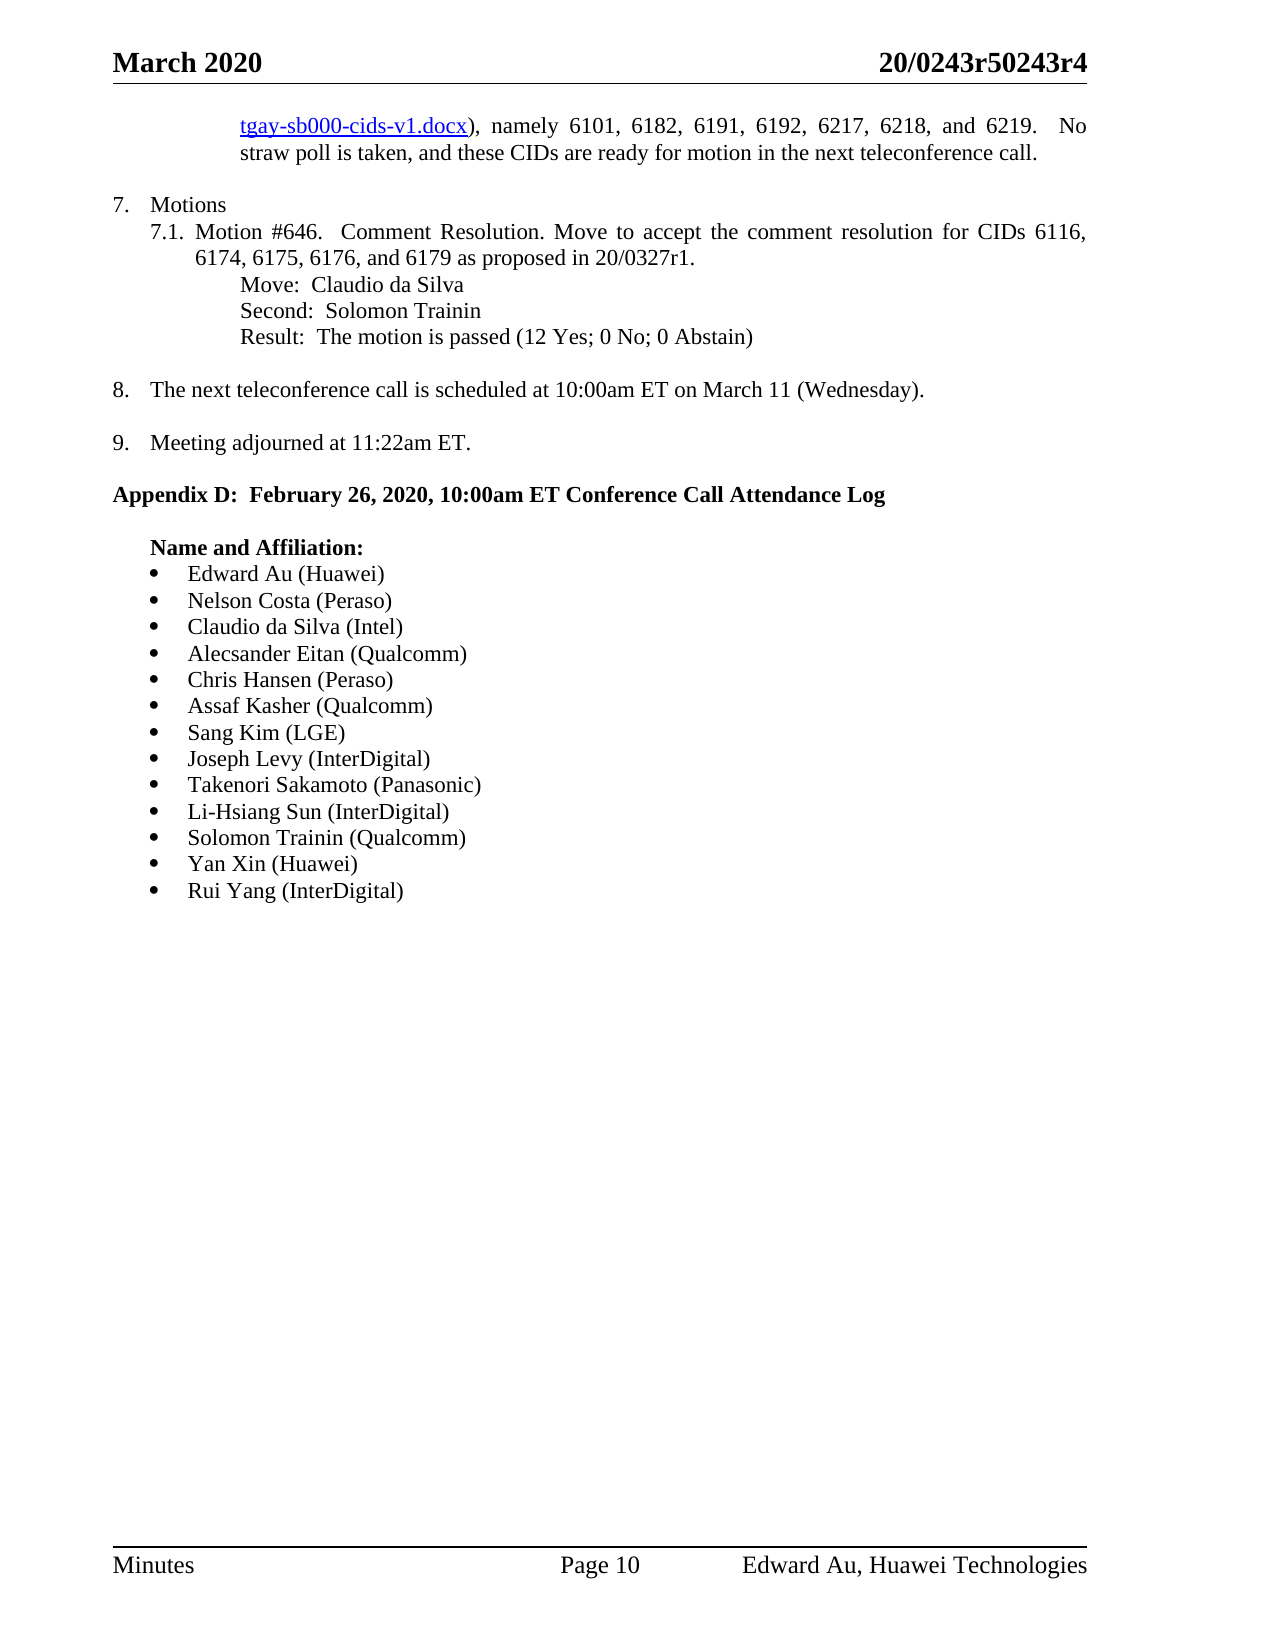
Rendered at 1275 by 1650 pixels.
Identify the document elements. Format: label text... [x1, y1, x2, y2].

list Motion #646. Comment Resolution. Move to accept the comment resolution for CIDs 6116, 6174, 6175, 6176, and 6179 as proposed in 20/0327r1. [150, 218, 1087, 271]
text Name and Affiliation: [150, 534, 1087, 561]
list Takenori Sakamoto (Panasonic) [150, 771, 1087, 798]
list Meeting adjourned at 11:22am ET. [112, 429, 1087, 455]
list Alecsander Eitan (Qualcomm) [150, 639, 1087, 666]
list Yan Xin (Huawei) [150, 850, 1087, 877]
list Edward Au (Huawei) [150, 561, 1087, 587]
list Joseph Levy (InterDigital) [150, 745, 1087, 771]
list Chris Hansen (Peraso) [150, 666, 1087, 692]
list Solomon Trainin (Qualcomm) [150, 824, 1087, 850]
list Claudio da Silva (Intel) [150, 613, 1087, 639]
text Second: Solomon Trainin [240, 297, 1087, 323]
list Motions [112, 192, 1087, 218]
list Sang Kim (LGE) [150, 719, 1087, 745]
text Move: Claudio da Silva [240, 271, 1087, 297]
list The next teleconference call is scheduled at 10:00am ET on March 11 (Wednesday). [112, 376, 1087, 402]
list Rui Yang (InterDigital) [150, 877, 1087, 903]
list Nelson Costa (Peraso) [150, 587, 1087, 613]
text Result: The motion is passed (12 Yes; 0 No; 0 Abstain) [240, 323, 1087, 350]
text Appendix D: February 26, 2020, 10:00am ET Conference Call Attendance Log [112, 481, 1087, 508]
list Assaf Kasher (Qualcomm) [150, 692, 1087, 719]
list Li-Hsiang Sun (InterDigital) [150, 798, 1087, 824]
